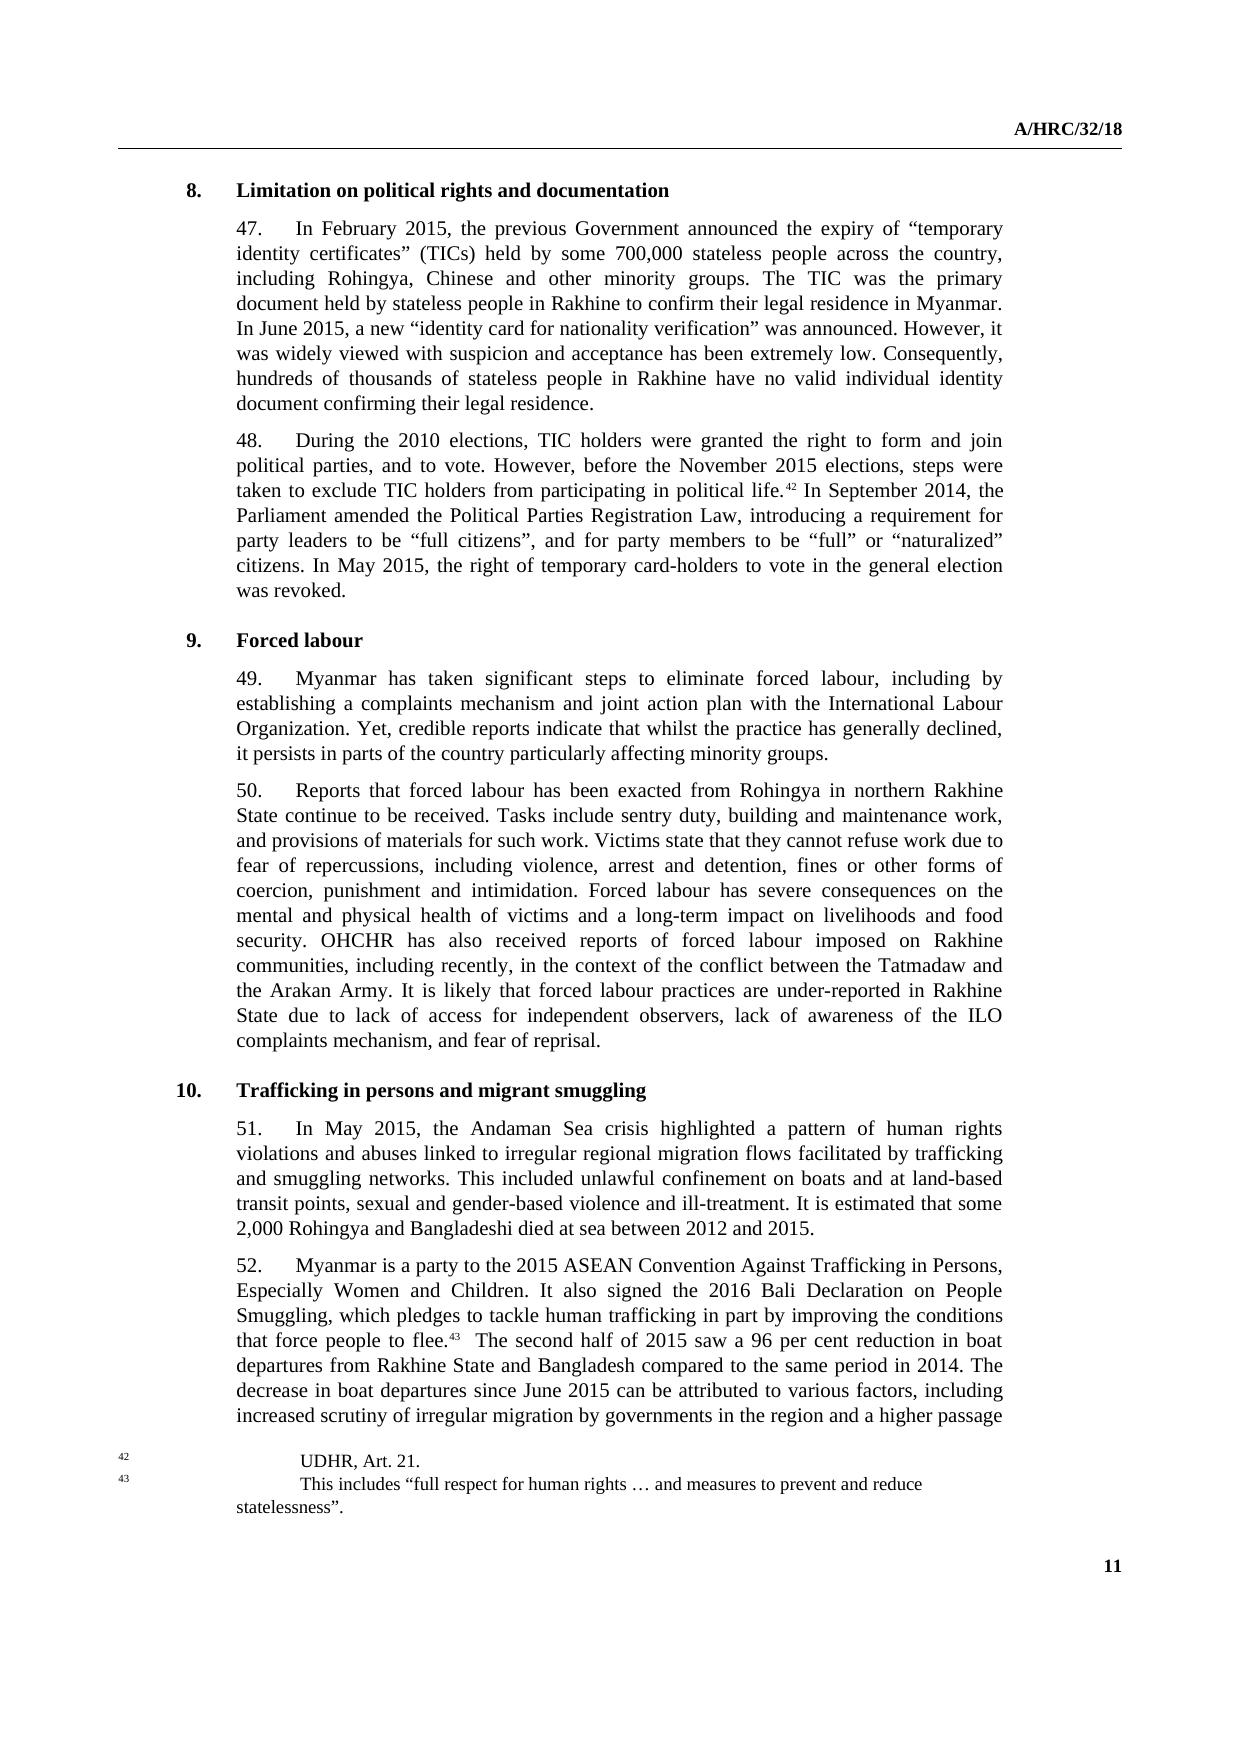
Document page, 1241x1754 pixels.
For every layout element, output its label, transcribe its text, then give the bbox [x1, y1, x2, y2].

text 10. Trafficking in persons and migrant smuggling [118, 1077, 1004, 1102]
text 9. Forced labour [118, 627, 1004, 652]
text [236, 1252, 1004, 1427]
text 48. During the 2010 elections, TIC holders were granted the right to form and join political parties, and to vote. However, before the November 2015 elections, steps were taken to exclude TIC holders from participating in political life. In September 2014, the Parliament amended the Political Parties Registration Law, introducing a requirement for party leaders to be “full citizens”, and for party members to be “full” or “naturalized” citizens. In May 2015, the right of temporary card-holders to vote in the general election was revoked. [236, 427, 1004, 602]
text 51. In May 2015, the Andaman Sea crisis highlighted a pattern of human rights violations and abuses linked to irregular regional migration flows facilitated by trafficking and smuggling networks. This included unlawful confinement on boats and at land-based transit points, sexual and gender-based violence and ill-treatment. It is estimated that some 2,000 Rohingya and Bangladeshi died at sea between 2012 and 2015. [236, 1115, 1004, 1240]
text 49. Myanmar has taken significant steps to eliminate forced labour, including by establishing a complaints mechanism and joint action plan with the International Labour Organization. Yet, credible reports indicate that whilst the practice has generally declined, it persists in parts of the country particularly affecting minority groups. [236, 665, 1004, 765]
text 47. In February 2015, the previous Government announced the expiry of “temporary identity certificates” (TICs) held by some 700,000 stateless people across the country, including Rohingya, Chinese and other minority groups. The TIC was the primary document held by stateless people in Rakhine to confirm their legal residence in Myanmar. In June 2015, a new “identity card for nationality verification” was announced. However, it was widely viewed with suspicion and acceptance has been extremely low. Consequently, hundreds of thousands of stateless people in Rakhine have no valid individual identity document confirming their legal residence. [236, 215, 1004, 415]
text 50. Reports that forced labour has been exacted from Rohingya in northern Rakhine State continue to be received. Tasks include sentry duty, building and maintenance work, and provisions of materials for such work. Victims state that they cannot refuse work due to fear of repercussions, including violence, arrest and detention, fines or other forms of coercion, punishment and intimidation. Forced labour has severe consequences on the mental and physical health of victims and a long-term impact on livelihoods and food security. OHCHR has also received reports of forced labour imposed on Rakhine communities, including recently, in the context of the conflict between the Tatmadaw and the Arakan Army. It is likely that forced labour practices are under-reported in Rakhine State due to lack of access for independent observers, lack of awareness of the ILO complaints mechanism, and fear of reprisal. [236, 777, 1004, 1052]
text 8. Limitation on political rights and documentation [118, 177, 1004, 202]
